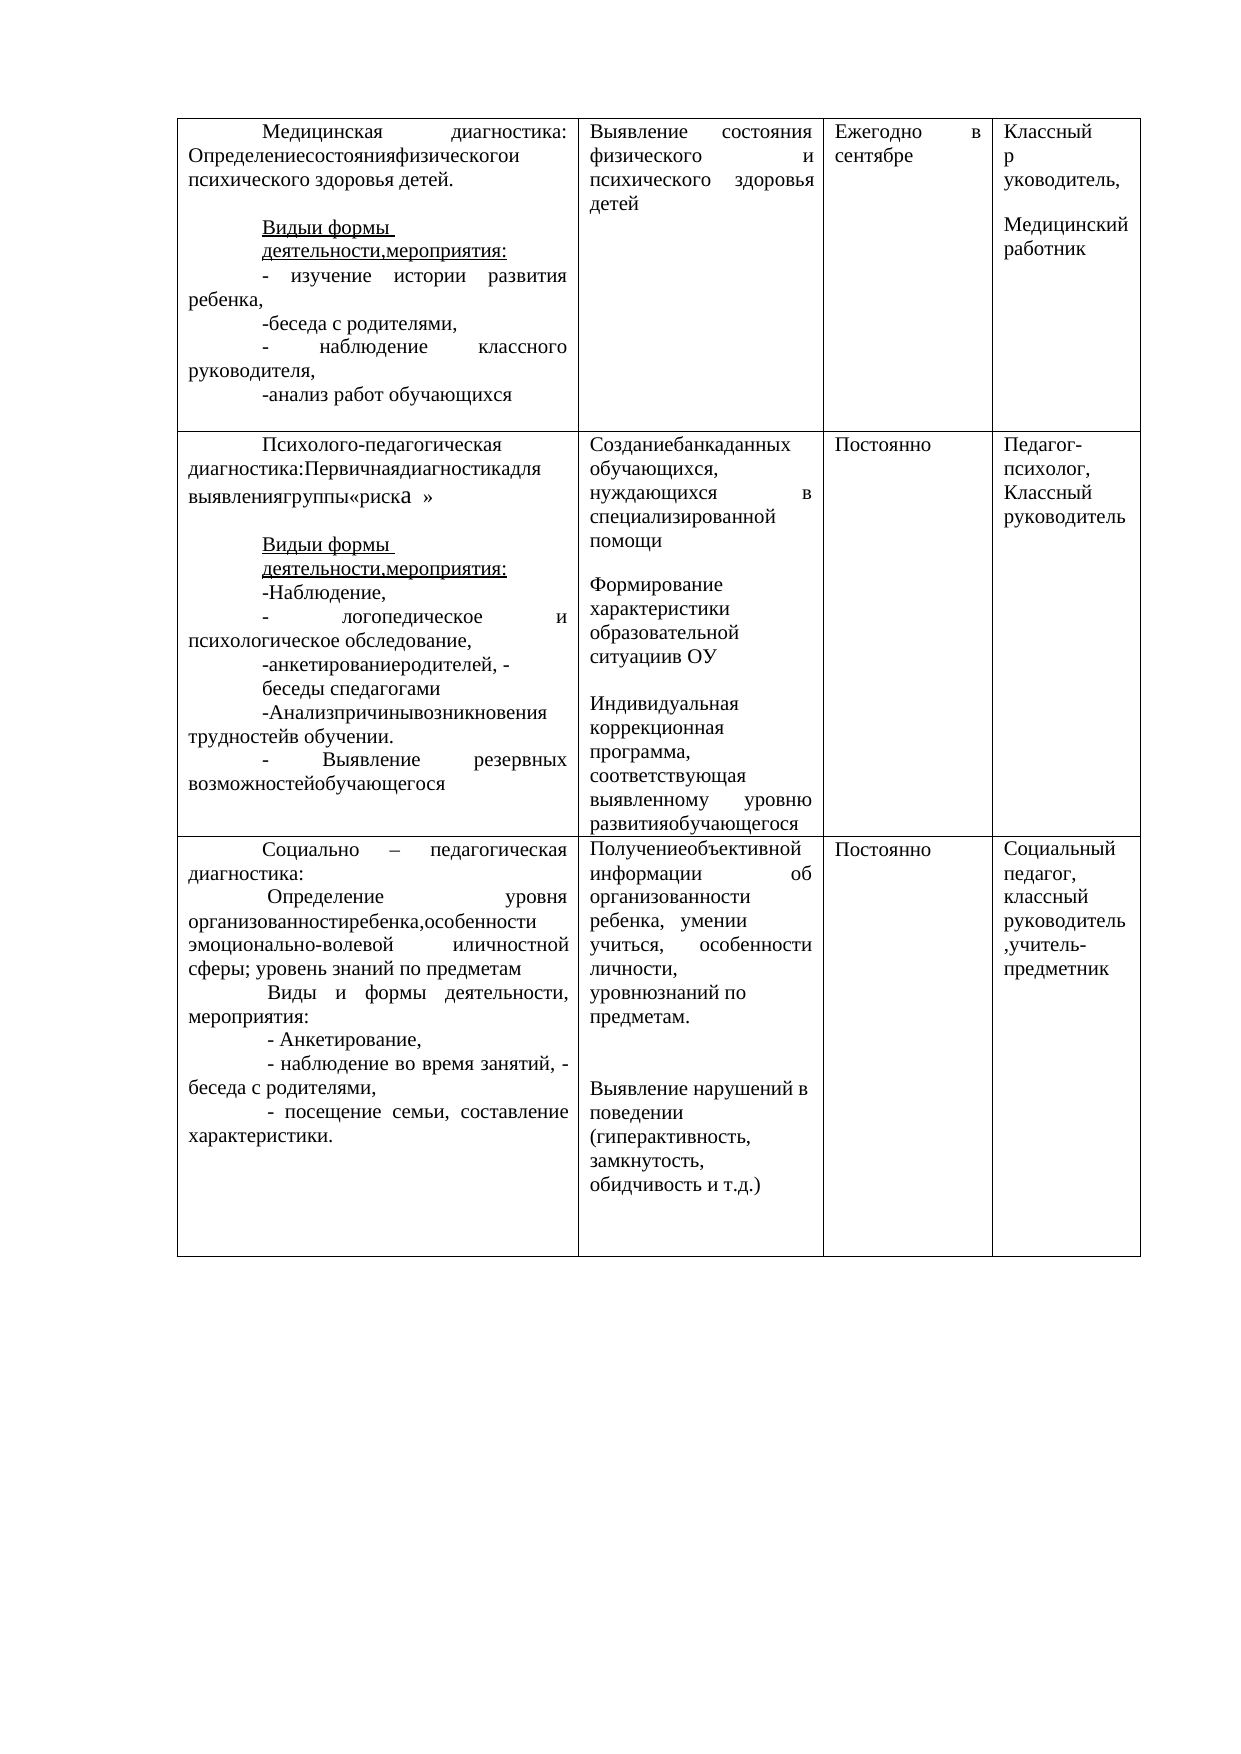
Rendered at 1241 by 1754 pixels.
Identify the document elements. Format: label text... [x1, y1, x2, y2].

table_cell Постоянно [824, 837, 992, 1256]
table_cell Психолого-педагогическая диагностика:Первичнаядиагностикадля выявлениягруппы«риска» Видыи формы деятельности,мероприятия: -Наблюдение, - логопедическое и психологическое обследование, -анкетированиеродителей, -беседы спедагогами -Анализпричинывозникновения трудностейв обучении. - Выявление резервных возможностейобучающегося [178, 432, 578, 836]
table_cell Социальный педагог, классный руководитель ,учитель-предметник [993, 837, 1140, 1256]
table_cell Ежегодно в сентябре [824, 119, 992, 431]
table_cell Постоянно [824, 432, 992, 836]
table_cell Социально – педагогическая диагностика: Определение уровня организованностиребенка,особенности эмоционально-волевой иличностной сферы; уровень знаний по предметам Виды и формы деятельности, мероприятия: - Анкетирование, - наблюдение во время занятий, - беседа с родителями, - посещение семьи, составление характеристики. [178, 837, 578, 1256]
table_cell Педагог-психолог, Классный руководитель [993, 432, 1140, 836]
table_cell Классный руководитель, Медицинский работник [993, 119, 1140, 431]
table_cell Получениеобъективной информации об организованности ребенка, умении учиться, особенности личности, уровнюзнаний по предметам. Выявление нарушений в поведении (гиперактивность, замкнутость, обидчивость и т.д.) [579, 837, 823, 1256]
table_cell Выявление состояния физического и психического здоровья детей [579, 119, 823, 431]
table_cell Созданиебанкаданных обучающихся, нуждающихся в специализированной помощи Формирование характеристики образовательной ситуациив ОУ Индивидуальная коррекционная программа, соответствующая выявленному уровню развитияобучающегося [579, 432, 823, 836]
table_cell Медицинская диагностика: Определениесостоянияфизическогои психического здоровья детей. Видыи формы деятельности,мероприятия: - изучение истории развития ребенка, -беседа с родителями, - наблюдение классного руководителя, -анализ работ обучающихся [178, 119, 578, 431]
